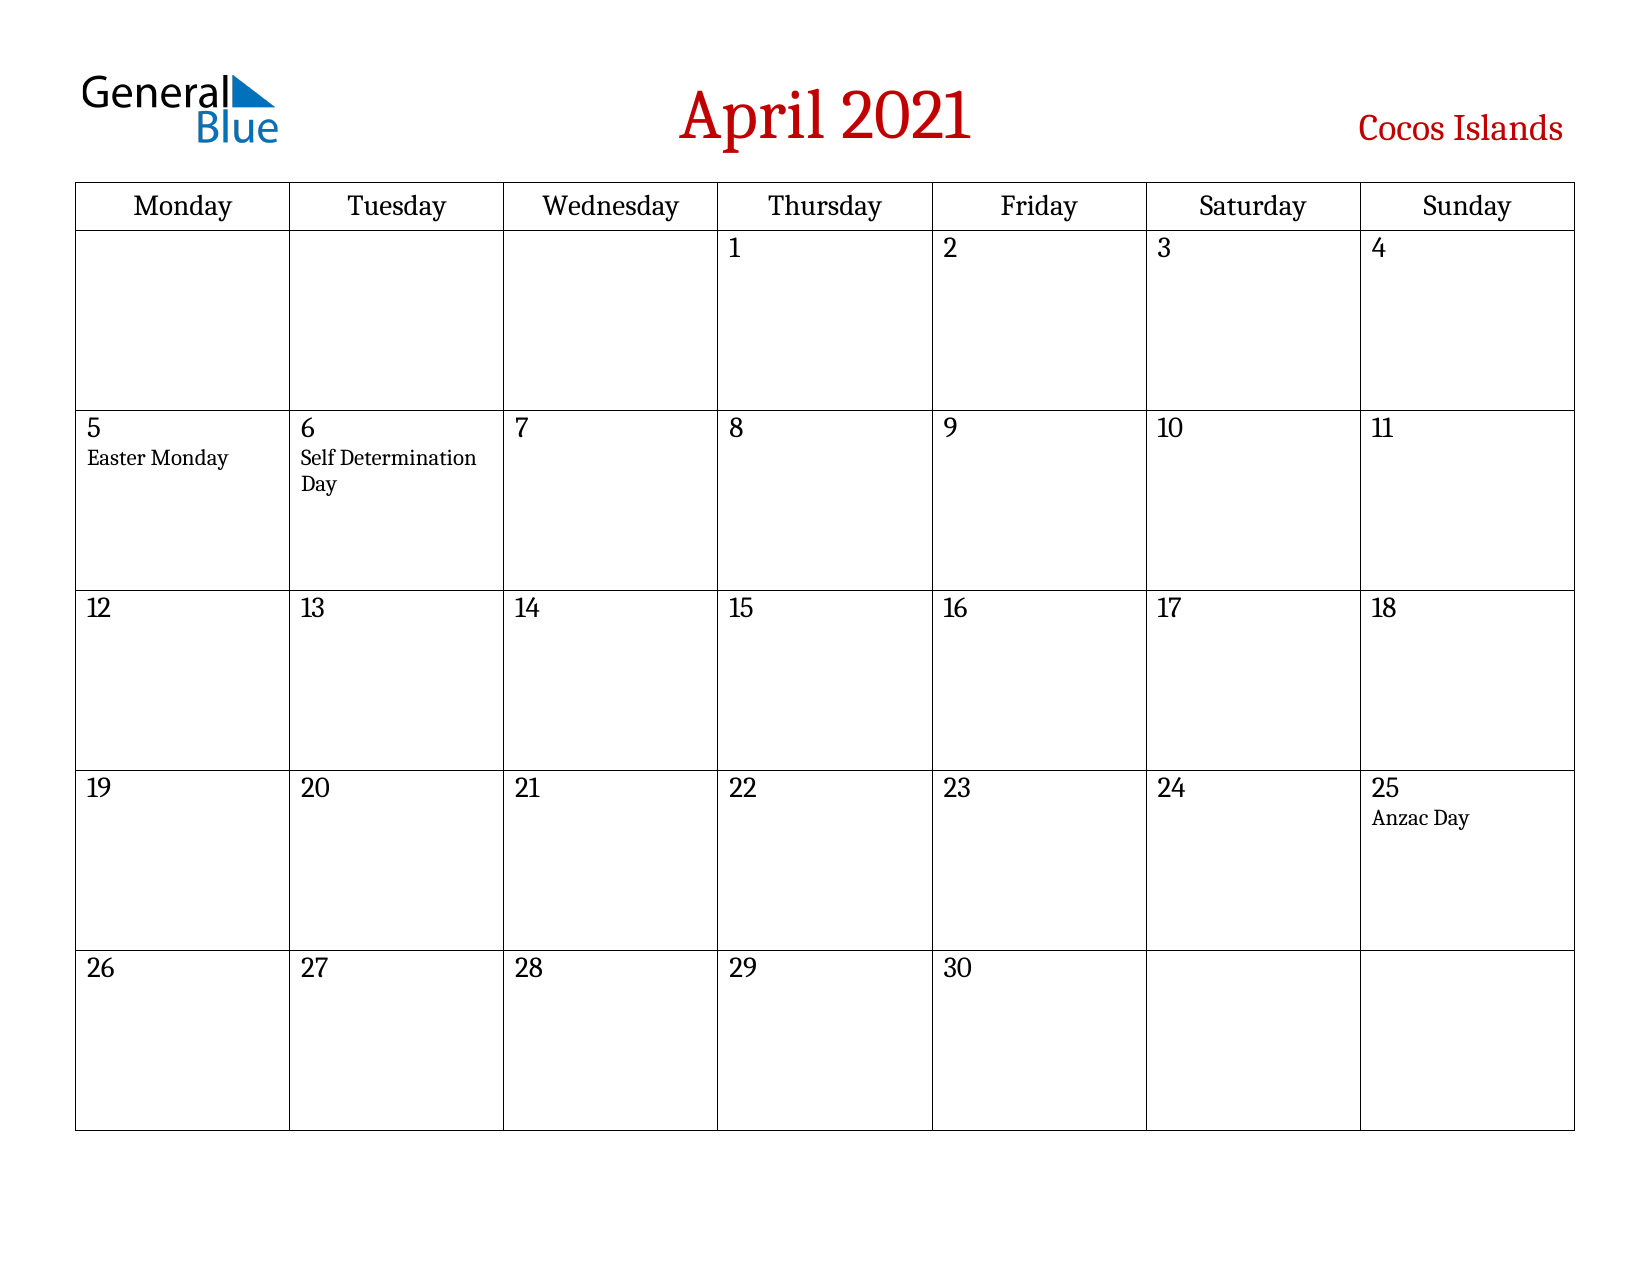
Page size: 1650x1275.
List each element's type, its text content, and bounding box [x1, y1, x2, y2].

table_cell 1 [718, 231, 932, 264]
table_cell 12 [76, 591, 289, 625]
table_cell 27 [290, 951, 503, 985]
table_cell [718, 445, 932, 590]
table_cell [1147, 805, 1360, 950]
table_cell Easter Monday [76, 445, 289, 590]
table_cell [933, 445, 1146, 590]
table_cell [504, 265, 717, 410]
table_cell [718, 625, 932, 770]
table_cell [76, 805, 289, 950]
table_cell Monday [76, 183, 289, 230]
table_cell [504, 445, 717, 590]
table_cell 24 [1147, 771, 1360, 805]
table_cell Friday [933, 183, 1146, 230]
table_cell 29 [718, 951, 932, 985]
table_cell [933, 265, 1146, 410]
table_header [76, 75, 503, 182]
table_cell [76, 265, 289, 410]
table_cell [718, 265, 932, 410]
picture [82, 75, 278, 143]
table_cell [1361, 985, 1574, 1130]
table_cell 17 [1147, 591, 1360, 625]
table_cell 3 [1147, 231, 1360, 264]
table_cell [1147, 985, 1360, 1130]
table_cell [1147, 951, 1360, 985]
table_cell [290, 231, 503, 264]
table_cell Wednesday [504, 183, 717, 230]
table_cell Sunday [1361, 183, 1574, 230]
table_cell 13 [290, 591, 503, 625]
table_cell [290, 985, 503, 1130]
table_cell 10 [1147, 411, 1360, 444]
table_cell [933, 805, 1146, 950]
table_cell [718, 985, 932, 1130]
table_cell 7 [504, 411, 717, 444]
table_cell [1147, 625, 1360, 770]
table_cell 18 [1361, 591, 1574, 625]
table_cell 2 [933, 231, 1146, 264]
table_cell 26 [76, 951, 289, 985]
table_cell [1147, 265, 1360, 410]
table_cell 5 [76, 411, 289, 444]
table_cell [933, 625, 1146, 770]
table_cell 15 [718, 591, 932, 625]
table_cell [933, 985, 1146, 1130]
table_cell 25 [1361, 771, 1574, 805]
table_cell 9 [933, 411, 1146, 444]
table_cell 22 [718, 771, 932, 805]
table_cell 16 [933, 591, 1146, 625]
table_cell [290, 805, 503, 950]
table_cell Thursday [718, 183, 932, 230]
table_cell [718, 805, 932, 950]
table_cell Saturday [1147, 183, 1360, 230]
table_cell [1361, 445, 1574, 590]
table_header April 2021 [504, 75, 1146, 182]
table_header Cocos Islands [1146, 75, 1574, 182]
table_cell [1361, 625, 1574, 770]
table_cell [1361, 265, 1574, 410]
table_cell 28 [504, 951, 717, 985]
table_cell 30 [933, 951, 1146, 985]
table_cell Tuesday [290, 183, 503, 230]
table_cell Self Determination Day [290, 445, 503, 590]
table_cell Anzac Day [1361, 805, 1574, 950]
table_cell [76, 985, 289, 1130]
table_cell 8 [718, 411, 932, 444]
table_cell [76, 625, 289, 770]
table_cell [504, 625, 717, 770]
table_cell 23 [933, 771, 1146, 805]
table_cell 14 [504, 591, 717, 625]
table_cell 11 [1361, 411, 1574, 444]
table_cell [290, 625, 503, 770]
table_cell 20 [290, 771, 503, 805]
table_cell [1147, 445, 1360, 590]
table_cell [290, 265, 503, 410]
table_cell 19 [76, 771, 289, 805]
table_cell 6 [290, 411, 503, 444]
table_cell [504, 231, 717, 264]
table_cell 4 [1361, 231, 1574, 264]
table_cell [504, 805, 717, 950]
table_cell [1361, 951, 1574, 985]
table_cell 21 [504, 771, 717, 805]
table_cell [504, 985, 717, 1130]
table_cell [76, 231, 289, 264]
